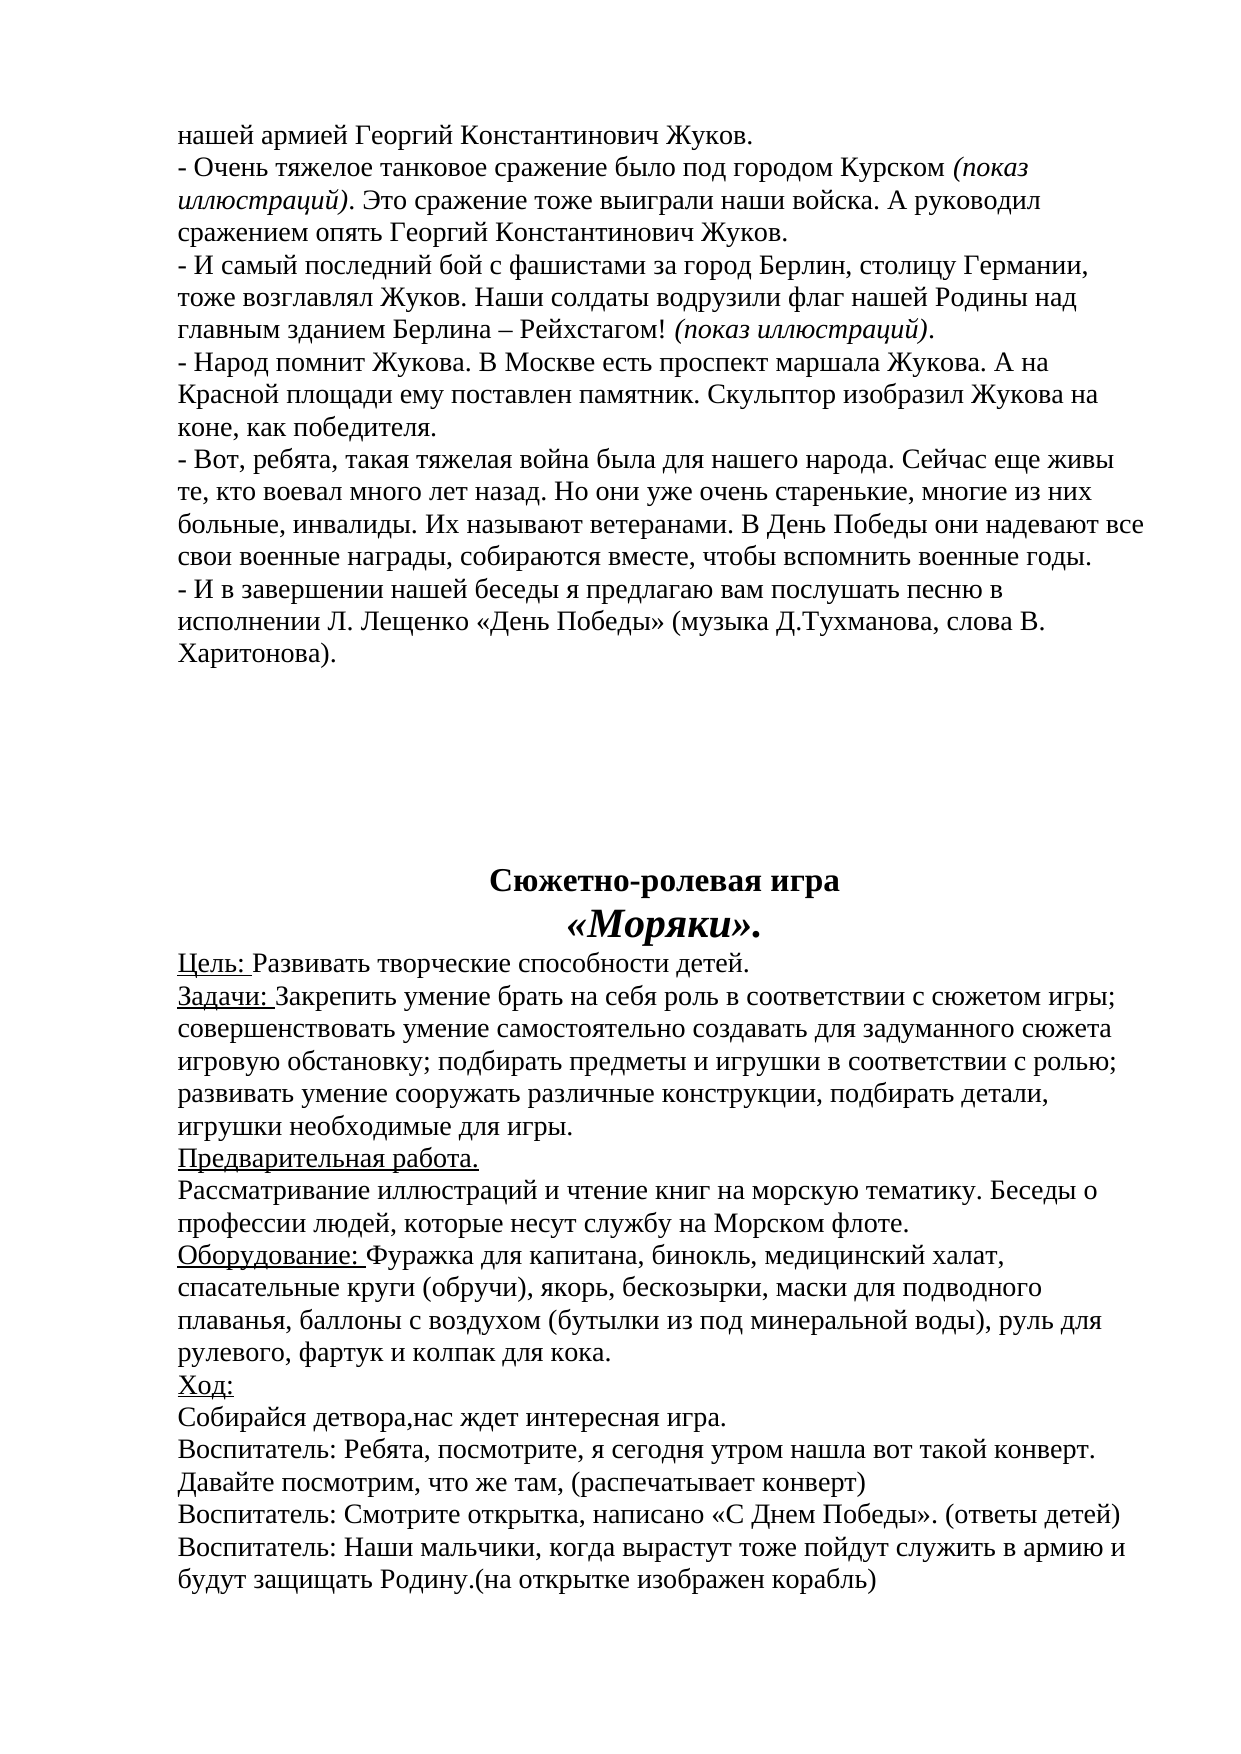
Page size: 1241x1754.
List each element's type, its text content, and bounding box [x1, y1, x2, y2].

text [177, 118, 1152, 669]
text Цель: Развивать творческие способности детей. Задачи: Закрепить умение брать на себя роль в соответствии с сюжетом игры; совершенствовать умение самостоятельно создавать для задуманного сюжета игровую обстановку; подбирать предметы и игрушки в соответствии с ролью; развивать умение сооружать различные конструкции, подбирать детали, игрушки необходимые для игры. Предварительная работа. Рассматривание иллюстраций и чтение книг на морскую тематику. Беседы о профессии людей, которые несут службу на Морском флоте. Оборудование: Фуражка для капитана, бинокль, медицинский халат, спасательные круги (обручи), якорь, бескозырки, маски для подводного плаванья, баллоны с воздухом (бутылки из под минеральной воды), руль для рулевого, фартук и колпак для кока. Ход: Собирайся детвора,нас ждет интересная игра. Воспитатель: Ребята, посмотрите, я сегодня утром нашла вот такой конверт. Давайте посмотрим, что же там, (распечатывает конверт) Воспитатель: Смотрите открытка, написано «С Днем Победы». (ответы детей) Воспитатель: Наши мальчики, когда вырастут тоже пойдут служить в армию и будут защищать Родину.(на открытке изображен корабль) [177, 947, 1152, 1594]
text Сюжетно-ролевая игра [177, 822, 1152, 899]
text «Моряки». [177, 899, 1152, 947]
